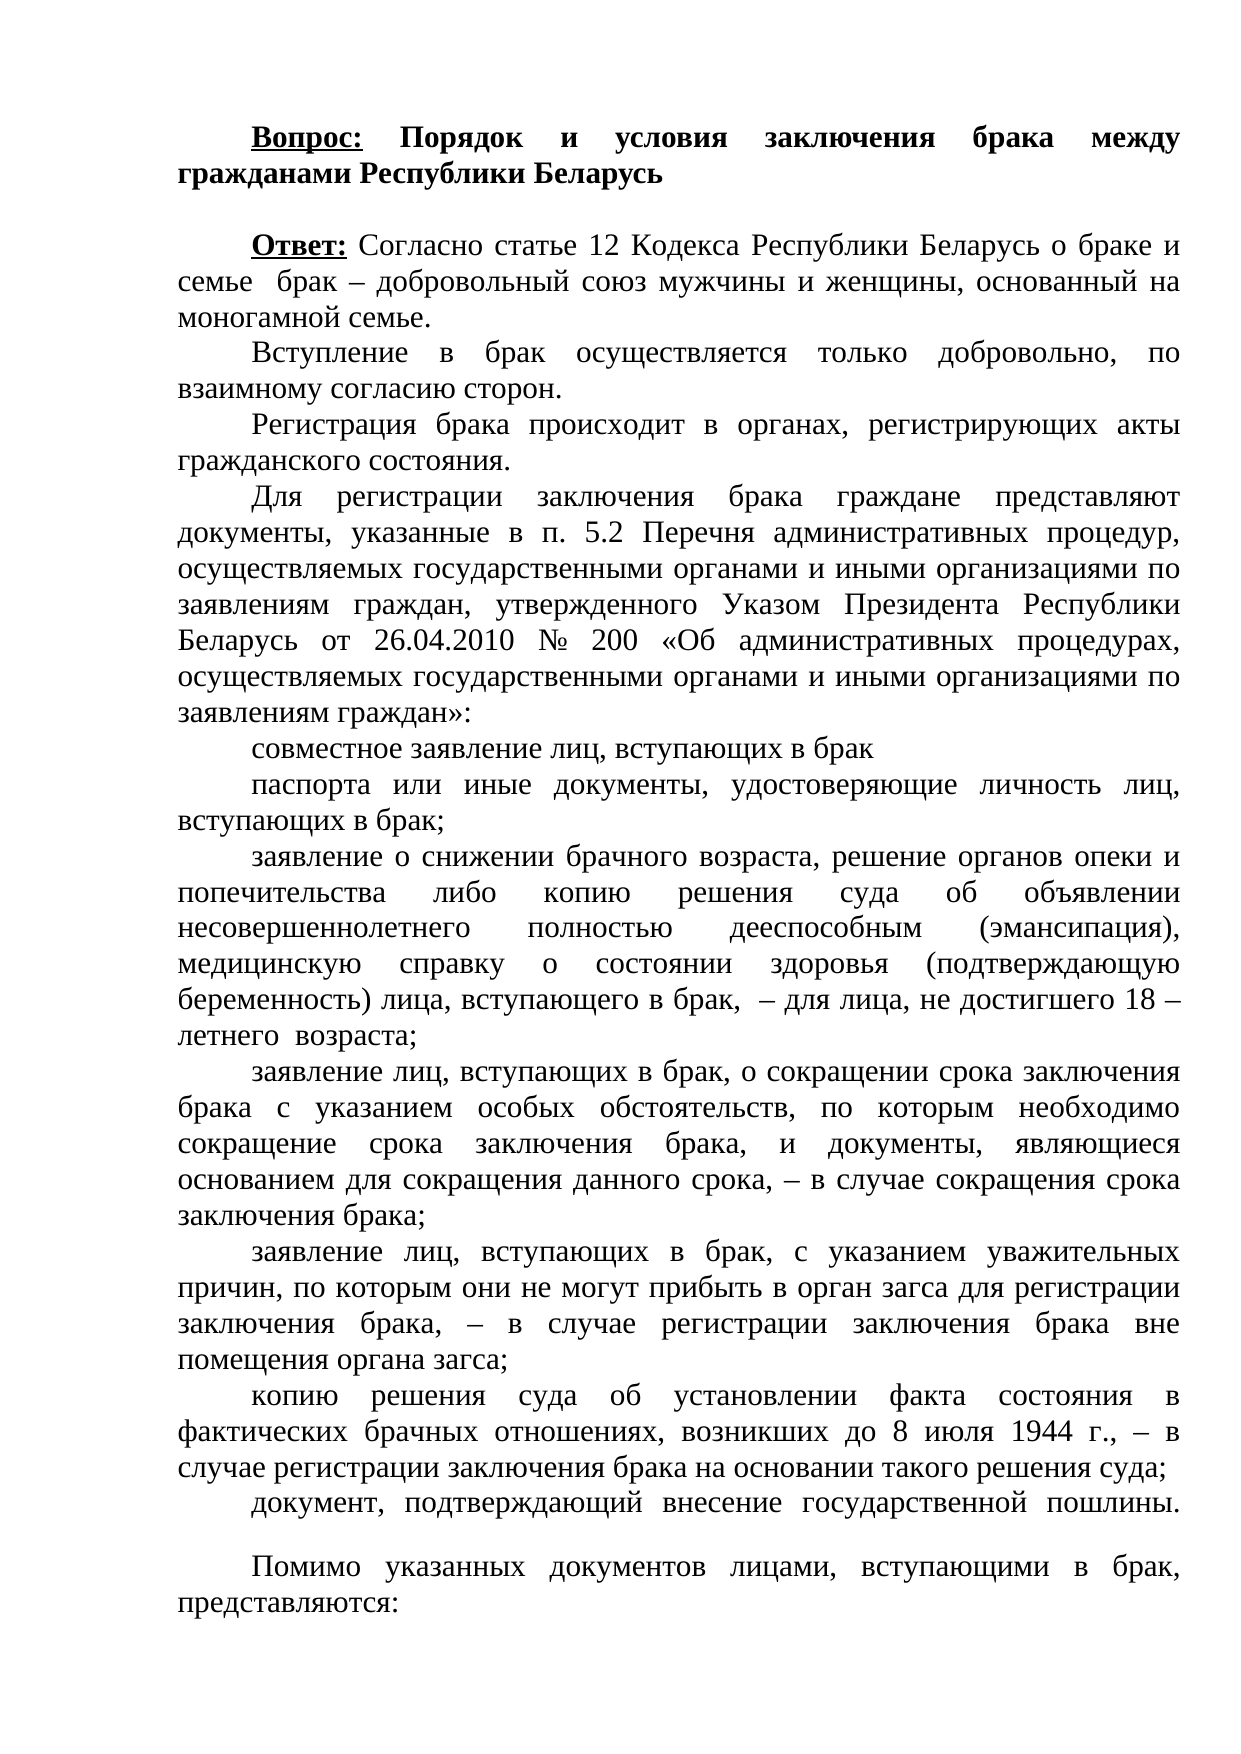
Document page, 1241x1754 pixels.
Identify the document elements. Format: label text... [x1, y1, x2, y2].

text заявление лиц, вступающих в брак, с указанием уважительных причин, по которым они не могут прибыть в орган загса для регистрации заключения брака, – в случае регистрации заключения брака вне помещения органа загса; [177, 1232, 1181, 1376]
text Помимо указанных документов лицами, вступающими в брак, представляются: [177, 1548, 1181, 1619]
text Ответ: Согласно статье 12 Кодекса Республики Беларусь о браке и семье брак – добровольный союз мужчины и женщины, основанный на моногамной семье. [177, 226, 1181, 334]
text Для регистрации заключения брака граждане представляют документы, указанные в п. 5.2 Перечня административных процедур, осуществляемых государственными органами и иными организациями по заявлениям граждан, утвержденного Указом Президента Республики Беларусь от 26.04.2010 № 200 «Об административных процедурах, осуществляемых государственными органами и иными организациями по заявлениям граждан»: [177, 477, 1181, 729]
text Вступление в брак осуществляется только добровольно, по взаимному согласию сторон. [177, 334, 1181, 406]
text заявление лиц, вступающих в брак, о сокращении срока заключения брака с указанием особых обстоятельств, по которым необходимо сокращение срока заключения брака, и документы, являющиеся основанием для сокращения данного срока, – в случае сокращения срока заключения брака; [177, 1052, 1181, 1232]
text копию решения суда об установлении факта состояния в фактических брачных отношениях, возникших до 8 июля 1944 г., – в случае регистрации заключения брака на основании такого решения суда; [177, 1376, 1181, 1484]
text Регистрация брака происходит в органах, регистрирующих акты гражданского состояния. [177, 406, 1181, 477]
text совместное заявление лиц, вступающих в брак [177, 729, 1181, 765]
text заявление о снижении брачного возраста, решение органов опеки и попечительства либо копию решения суда об объявлении несовершеннолетнего полностью дееспособным (эмансипация), медицинскую справку о состоянии здоровья (подтверждающую беременность) лица, вступающего в брак, – для лица, не достигшего 18 – летнего возраста; [177, 837, 1181, 1052]
text паспорта или иные документы, удостоверяющие личность лиц, вступающих в брак; [177, 765, 1181, 837]
text документ, подтверждающий внесение государственной пошлины. [177, 1484, 1181, 1548]
text Вопрос: Порядок и условия заключения брака между гражданами Республики Беларусь [177, 118, 1181, 190]
